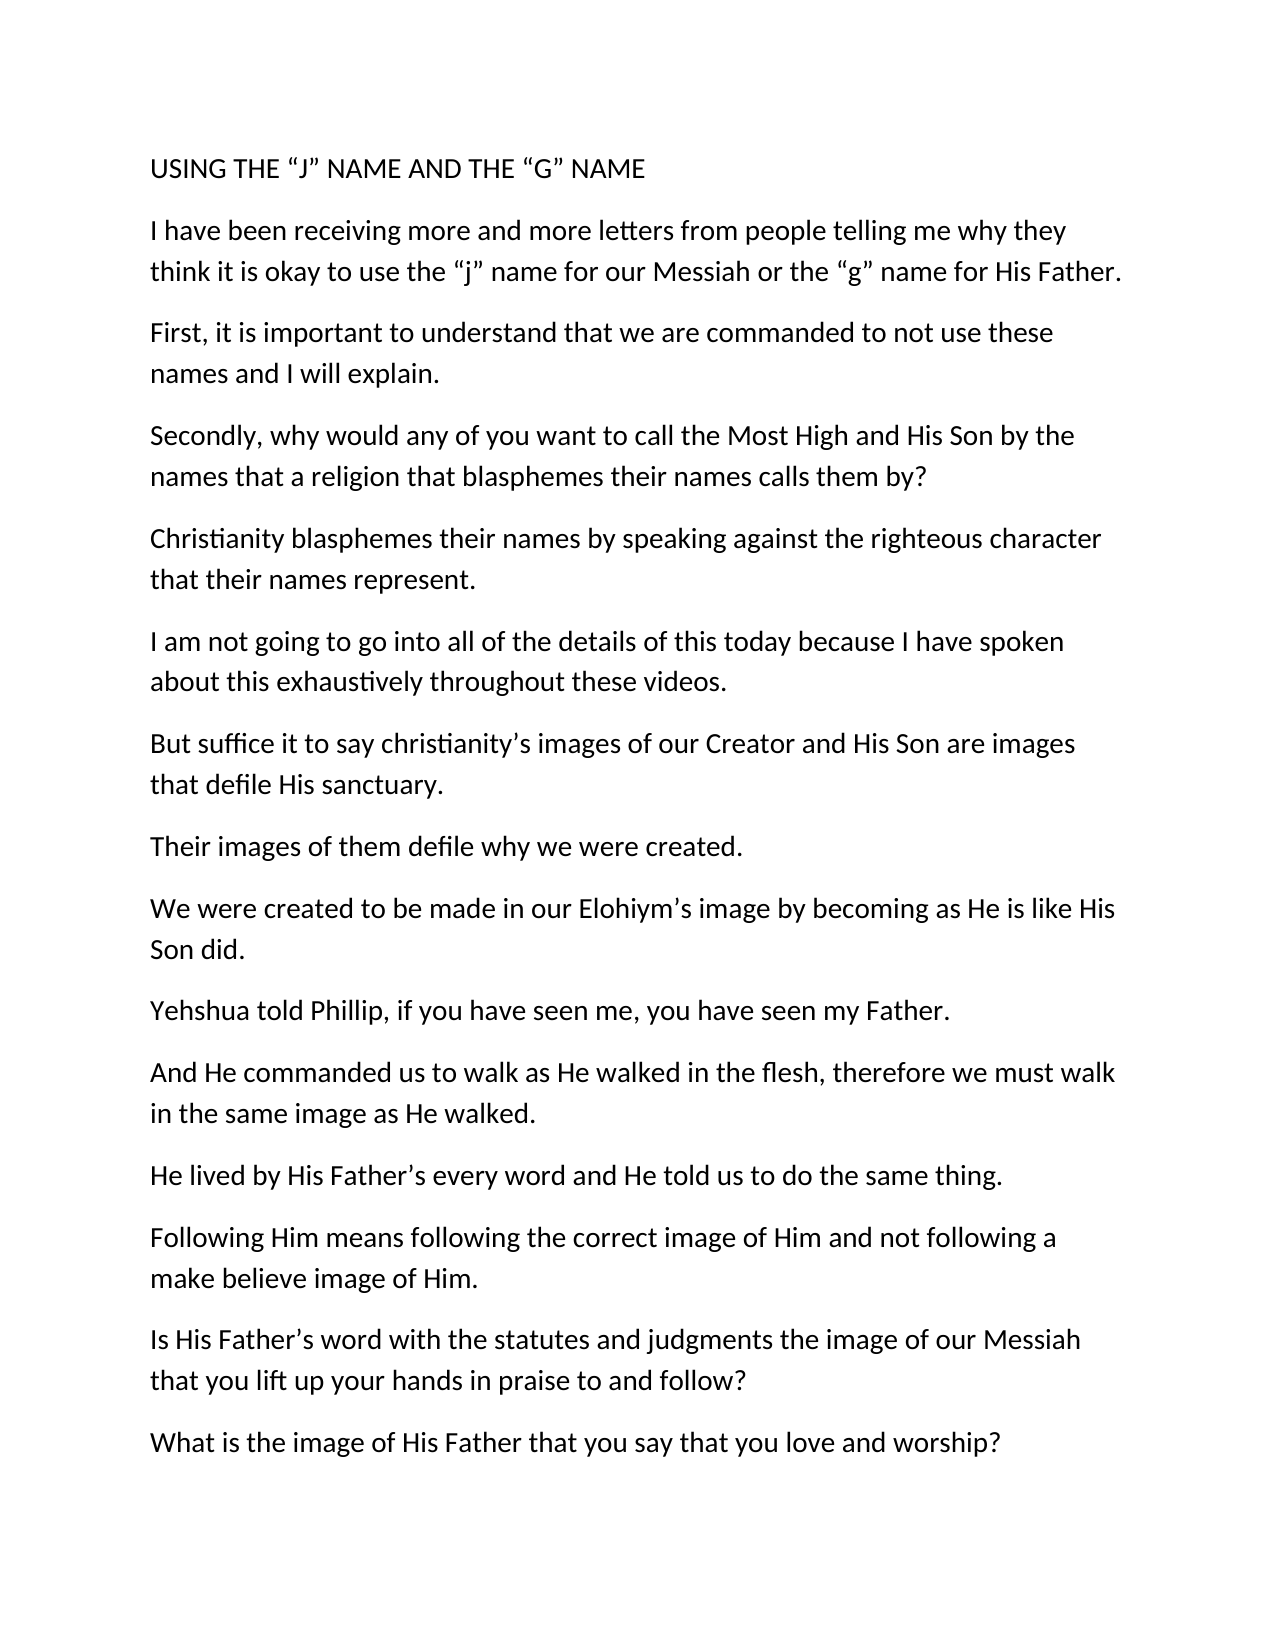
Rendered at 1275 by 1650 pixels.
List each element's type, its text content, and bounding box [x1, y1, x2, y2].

text He lived by His Father’s every word and He told us to do the same thing. [150, 1157, 1125, 1193]
text Christianity blasphemes their names by speaking against the righteous character that their names represent. [150, 520, 1125, 596]
text I am not going to go into all of the details of this today because I have spoken about this exhaustively throughout these videos. [150, 623, 1125, 699]
text We were created to be made in our Elohiym’s image by becoming as He is like His Son did. [150, 890, 1125, 966]
text USING THE “J” NAME AND THE “G” NAME [150, 150, 1125, 186]
text Secondly, why would any of you want to call the Most High and His Son by the names that a religion that blasphemes their names calls them by? [150, 417, 1125, 494]
text And He commanded us to walk as He walked in the flesh, therefore we must walk in the same image as He walked. [150, 1054, 1125, 1131]
text Yehshua told Phillip, if you have seen me, you have seen my Father. [150, 992, 1125, 1028]
text I have been receiving more and more letters from people telling me why they think it is okay to use the “j” name for our Messiah or the “g” name for His Father. [150, 212, 1125, 288]
text Their images of them defile why we were created. [150, 828, 1125, 864]
text But suffice it to say christianity’s images of our Creator and His Son are images that defile His sanctuary. [150, 725, 1125, 802]
text Following Him means following the correct image of Him and not following a make believe image of Him. [150, 1219, 1125, 1295]
text First, it is important to understand that we are commanded to not use these names and I will explain. [150, 314, 1125, 391]
text Is His Father’s word with the statutes and judgments the image of our Messiah that you lift up your hands in praise to and follow? [150, 1321, 1125, 1398]
text What is the image of His Father that you say that you love and worship? [150, 1424, 1125, 1460]
